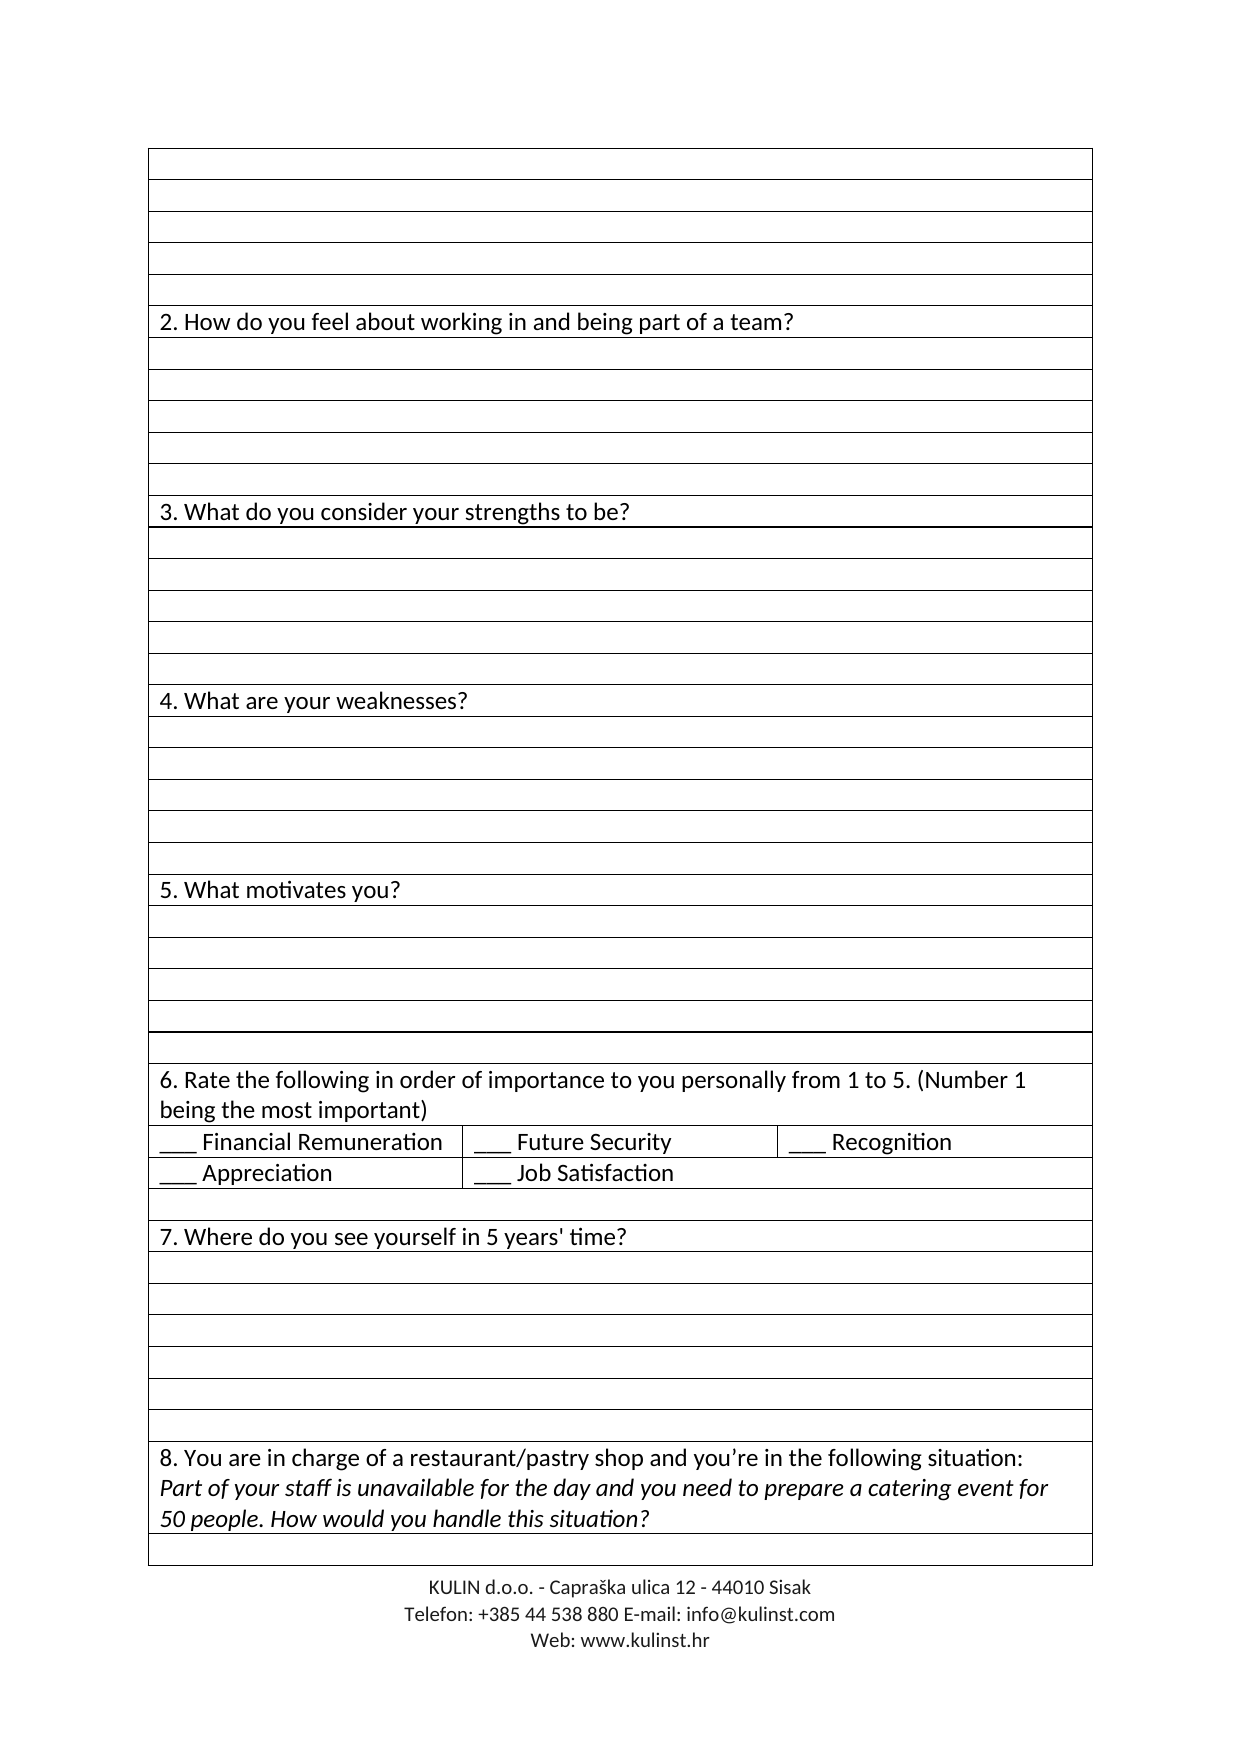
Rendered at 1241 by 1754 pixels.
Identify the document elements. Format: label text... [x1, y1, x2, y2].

table_cell [149, 1379, 1092, 1409]
table_cell [149, 780, 1092, 810]
table_cell ___ Future Security [463, 1126, 777, 1157]
table_cell [149, 338, 1092, 368]
table_cell [149, 243, 1092, 274]
table_cell ___ Recognition [778, 1126, 1092, 1157]
table_cell [149, 433, 1092, 463]
table_cell [149, 528, 1092, 558]
table_cell [149, 938, 1092, 968]
table_cell [149, 906, 1092, 937]
table_cell [149, 969, 1092, 1000]
table_cell [149, 1001, 1092, 1031]
table_cell [149, 811, 1092, 842]
table_cell ___ Job Satisfaction [463, 1158, 1092, 1188]
table_cell 3. What do you consider your strengths to be? [149, 496, 1092, 526]
table_cell [149, 559, 1092, 589]
table_cell 5. What motivates you? [149, 875, 1092, 905]
table_cell [149, 622, 1092, 653]
table_cell [149, 464, 1092, 495]
table_cell 7. Where do you see yourself in 5 years' time? [149, 1221, 1092, 1251]
table_cell [149, 591, 1092, 621]
table_cell [149, 1315, 1092, 1346]
table_cell [149, 275, 1092, 305]
table_cell [149, 401, 1092, 432]
table_cell [149, 654, 1092, 684]
table_cell [149, 1284, 1092, 1314]
table_cell [149, 1347, 1092, 1377]
table_cell 6. Rate the following in order of importance to you personally from 1 to 5. (Number 1 being the most important) [149, 1064, 1092, 1125]
table_cell 2. How do you feel about working in and being part of a team? [149, 306, 1092, 337]
table_cell [149, 1410, 1092, 1441]
table_cell [149, 1033, 1092, 1063]
table_cell [149, 180, 1092, 211]
table_cell 4. What are your weaknesses? [149, 685, 1092, 716]
table_cell [149, 149, 1092, 179]
table_cell [149, 1534, 1092, 1565]
table_cell 8. You are in charge of a restaurant/pastry shop and you’re in the following situation: Part of your staff is unavailable for the day and you need to prepare a catering event for 50 people. How would you handle this situation? [149, 1442, 1092, 1533]
table_cell [149, 212, 1092, 242]
table_cell [149, 843, 1092, 873]
table_cell [149, 370, 1092, 400]
table_cell [149, 1189, 1092, 1220]
table_cell [149, 1252, 1092, 1283]
table_cell ___ Appreciation [149, 1158, 462, 1188]
table_cell ___ Financial Remuneration [149, 1126, 462, 1157]
table_cell [149, 717, 1092, 747]
table_cell [149, 748, 1092, 779]
